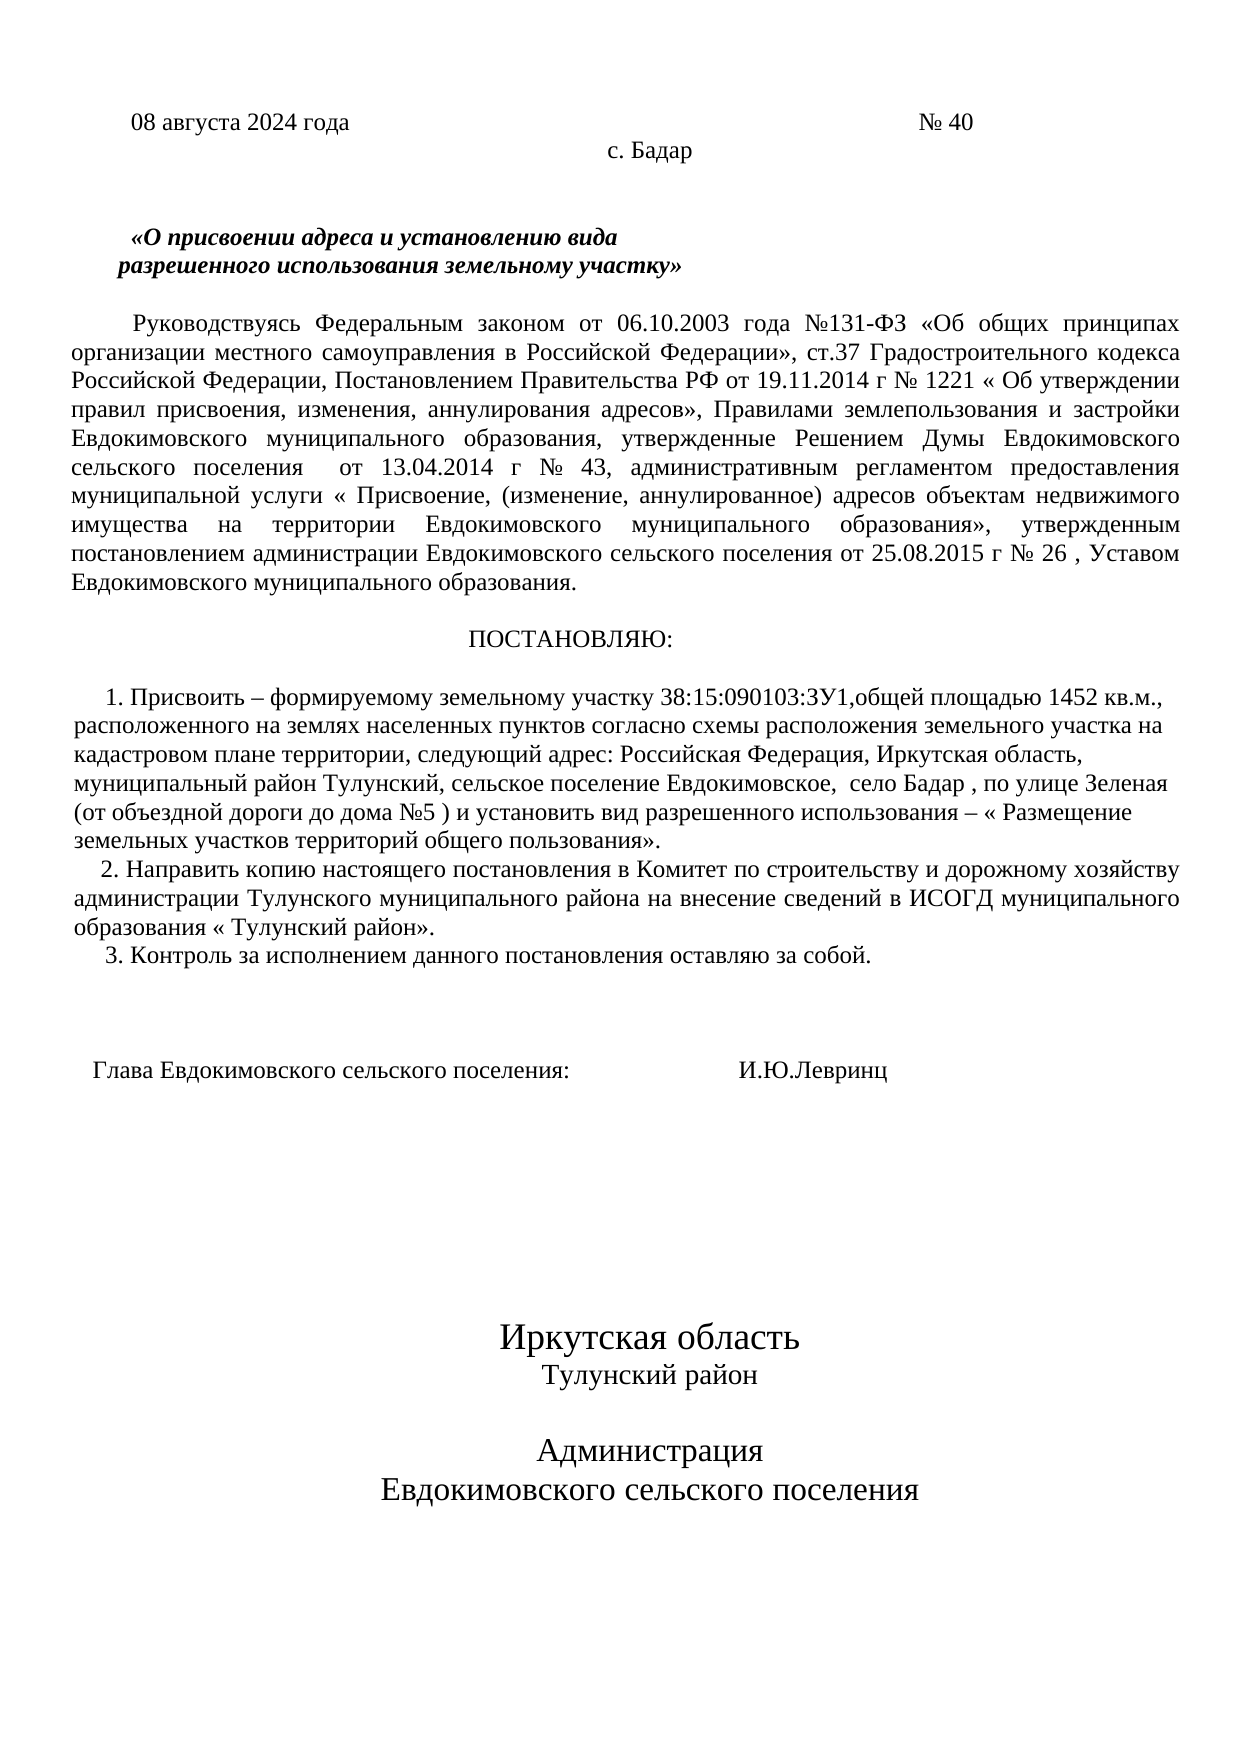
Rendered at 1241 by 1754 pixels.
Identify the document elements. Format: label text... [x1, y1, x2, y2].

text ПОСТАНОВЛЯЮ: [118, 624, 1181, 653]
text Евдокимовского сельского поселения [118, 1469, 1181, 1507]
text с. Бадар [118, 136, 1181, 164]
text Иркутская область [118, 1314, 1181, 1357]
text Глава Евдокимовского сельского поселения: И.Ю.Левринц [74, 1056, 1181, 1084]
text Руководствуясь Федеральным законом от 06.10.2003 года №131-ФЗ «Об общих принципах организации местного самоуправления в Российской Федерации», ст.37 Градостроительного кодекса Российской Федерации, Постановлением Правительства РФ от 19.11.2014 г № 1221 « Об утверждении правил присвоения, изменения, аннулирования адресов», Правилами землепользования и застройки Евдокимовского муниципального образования, утвержденные Решением Думы Евдокимовского сельского поселения от 13.04.2014 г № 43, административным регламентом предоставления муниципальной услуги « Присвоение, (изменение, аннулированное) адресов объектам недвижимого имущества на территории Евдокимовского муниципального образования», утвержденным постановлением администрации Евдокимовского сельского поселения от 25.08.2015 г № 26 , Уставом Евдокимовского муниципального образования. [71, 308, 1181, 596]
text «О присвоении адреса и установлению вида [118, 222, 1181, 251]
text 1. Присвоить – формируемому земельному участку 38:15:090103:ЗУ1,общей площадью 1452 кв.м., расположенного на землях населенных пунктов согласно схемы расположения земельного участка на кадастровом плане территории, следующий адрес: Российская Федерация, Иркутская область, муниципальный район Тулунский, сельское поселение Евдокимовское, село Бадар , по улице Зеленая (от объездной дороги до дома №5 ) и установить вид разрешенного использования – « Размещение земельных участков территорий общего пользования». [74, 682, 1181, 854]
text 2. Направить копию настоящего постановления в Комитет по строительству и дорожному хозяйству администрации Тулунского муниципального района на внесение сведений в ИСОГД муниципального образования « Тулунский район». [74, 854, 1181, 941]
text 3. Контроль за исполнением данного постановления оставляю за собой. [74, 941, 1181, 969]
text Тулунский район [118, 1357, 1181, 1391]
text 08 августа 2024 года № 40 [118, 107, 1181, 136]
text разрешенного использования земельному участку» [118, 251, 1181, 279]
text Администрация [118, 1431, 1181, 1469]
